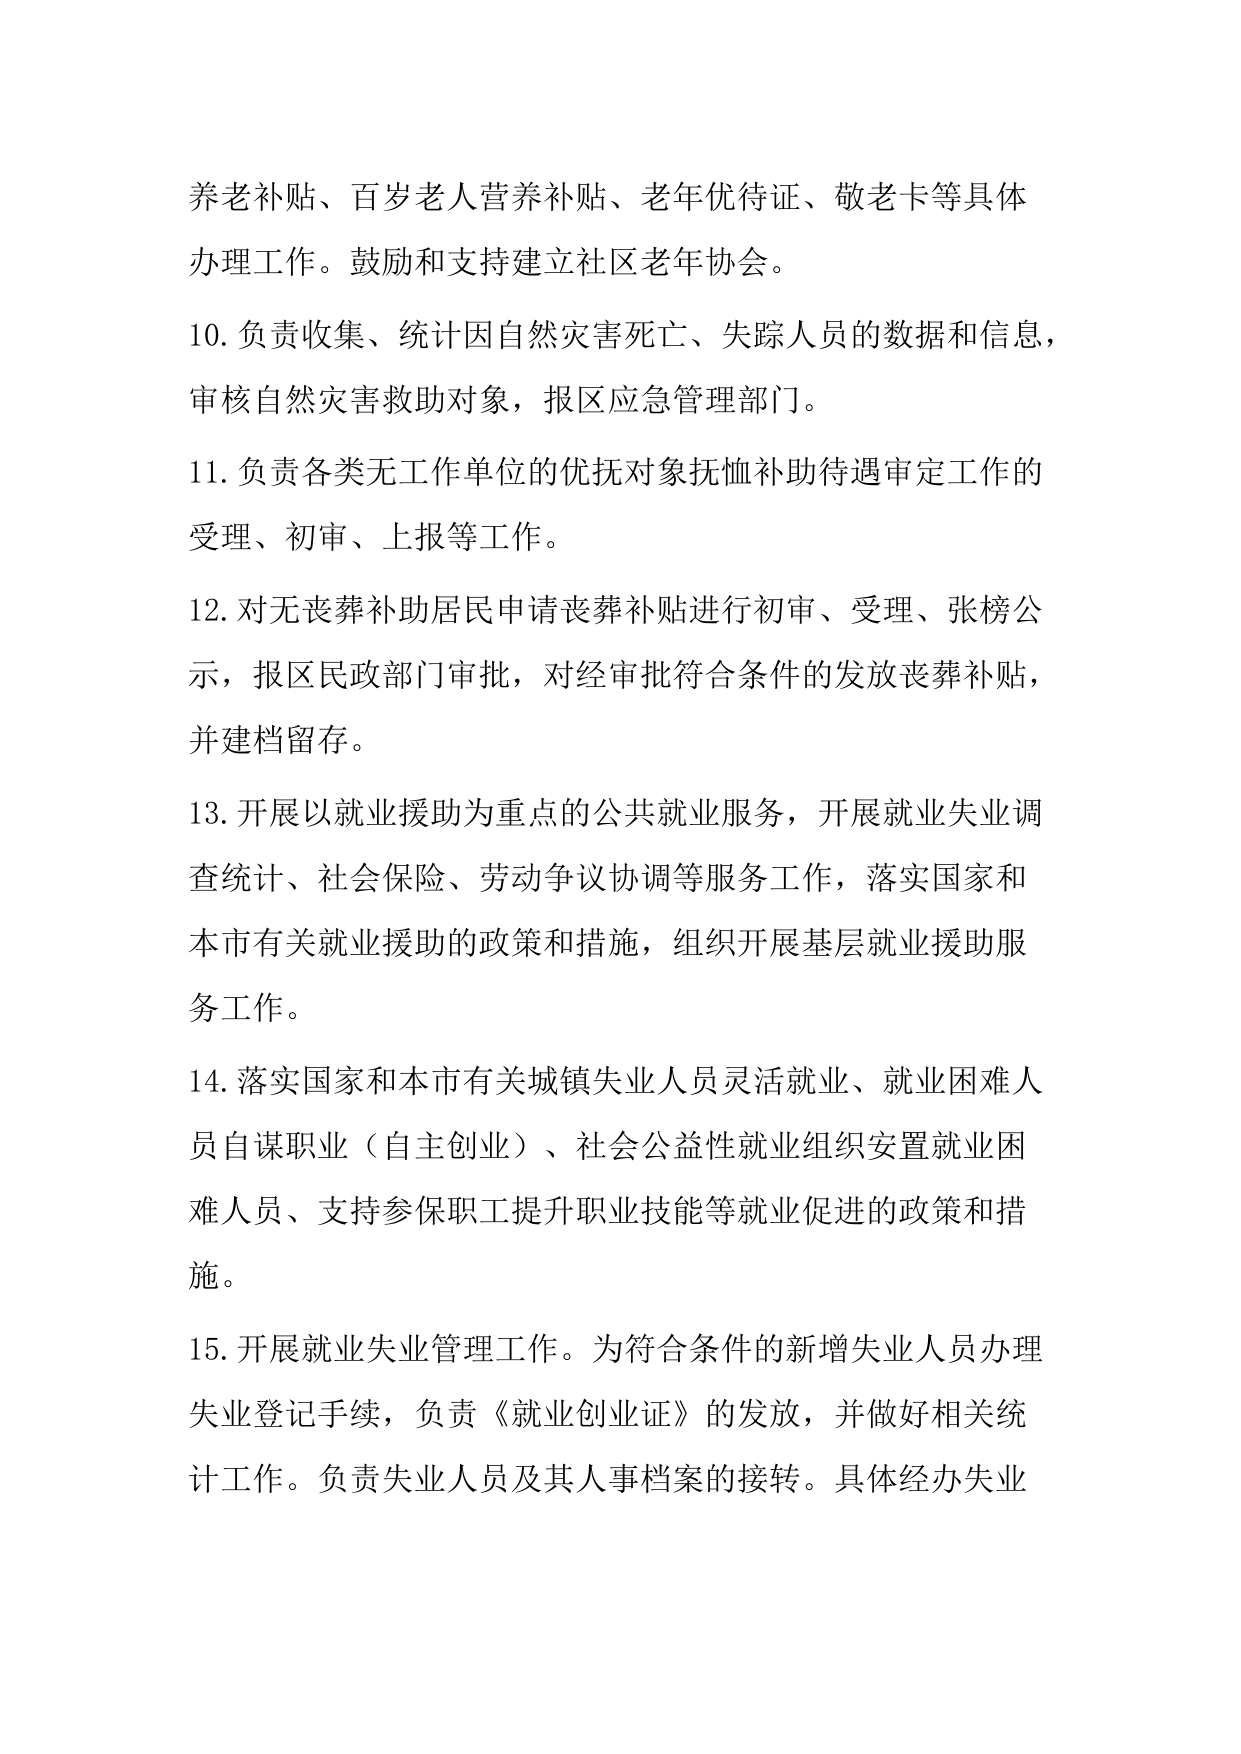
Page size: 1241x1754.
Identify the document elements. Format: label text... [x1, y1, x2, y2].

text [187, 1314, 1053, 1509]
text 11.负责各类无工作单位的优抚对象抚恤补助待遇审定工作的受理、初审、上报等工作。 [187, 438, 1053, 568]
text 13.开展以就业援助为重点的公共就业服务，开展就业失业调查统计、社会保险、劳动争议协调等服务工作，落实国家和本市有关就业援助的政策和措施，组织开展基层就业援助服务工作。 [187, 778, 1053, 1038]
text 14.落实国家和本市有关城镇失业人员灵活就业、就业困难人员自谋职业（自主创业）、社会公益性就业组织安置就业困难人员、支持参保职工提升职业技能等就业促进的政策和措施。 [187, 1046, 1053, 1306]
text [187, 162, 1053, 292]
text 12.对无丧葬补助居民申请丧葬补贴进行初审、受理、张榜公示，报区民政部门审批，对经审批符合条件的发放丧葬补贴，并建档留存。 [187, 575, 1053, 770]
text 10.负责收集、统计因自然灾害死亡、失踪人员的数据和信息，审核自然灾害救助对象，报区应急管理部门。 [187, 300, 1053, 430]
